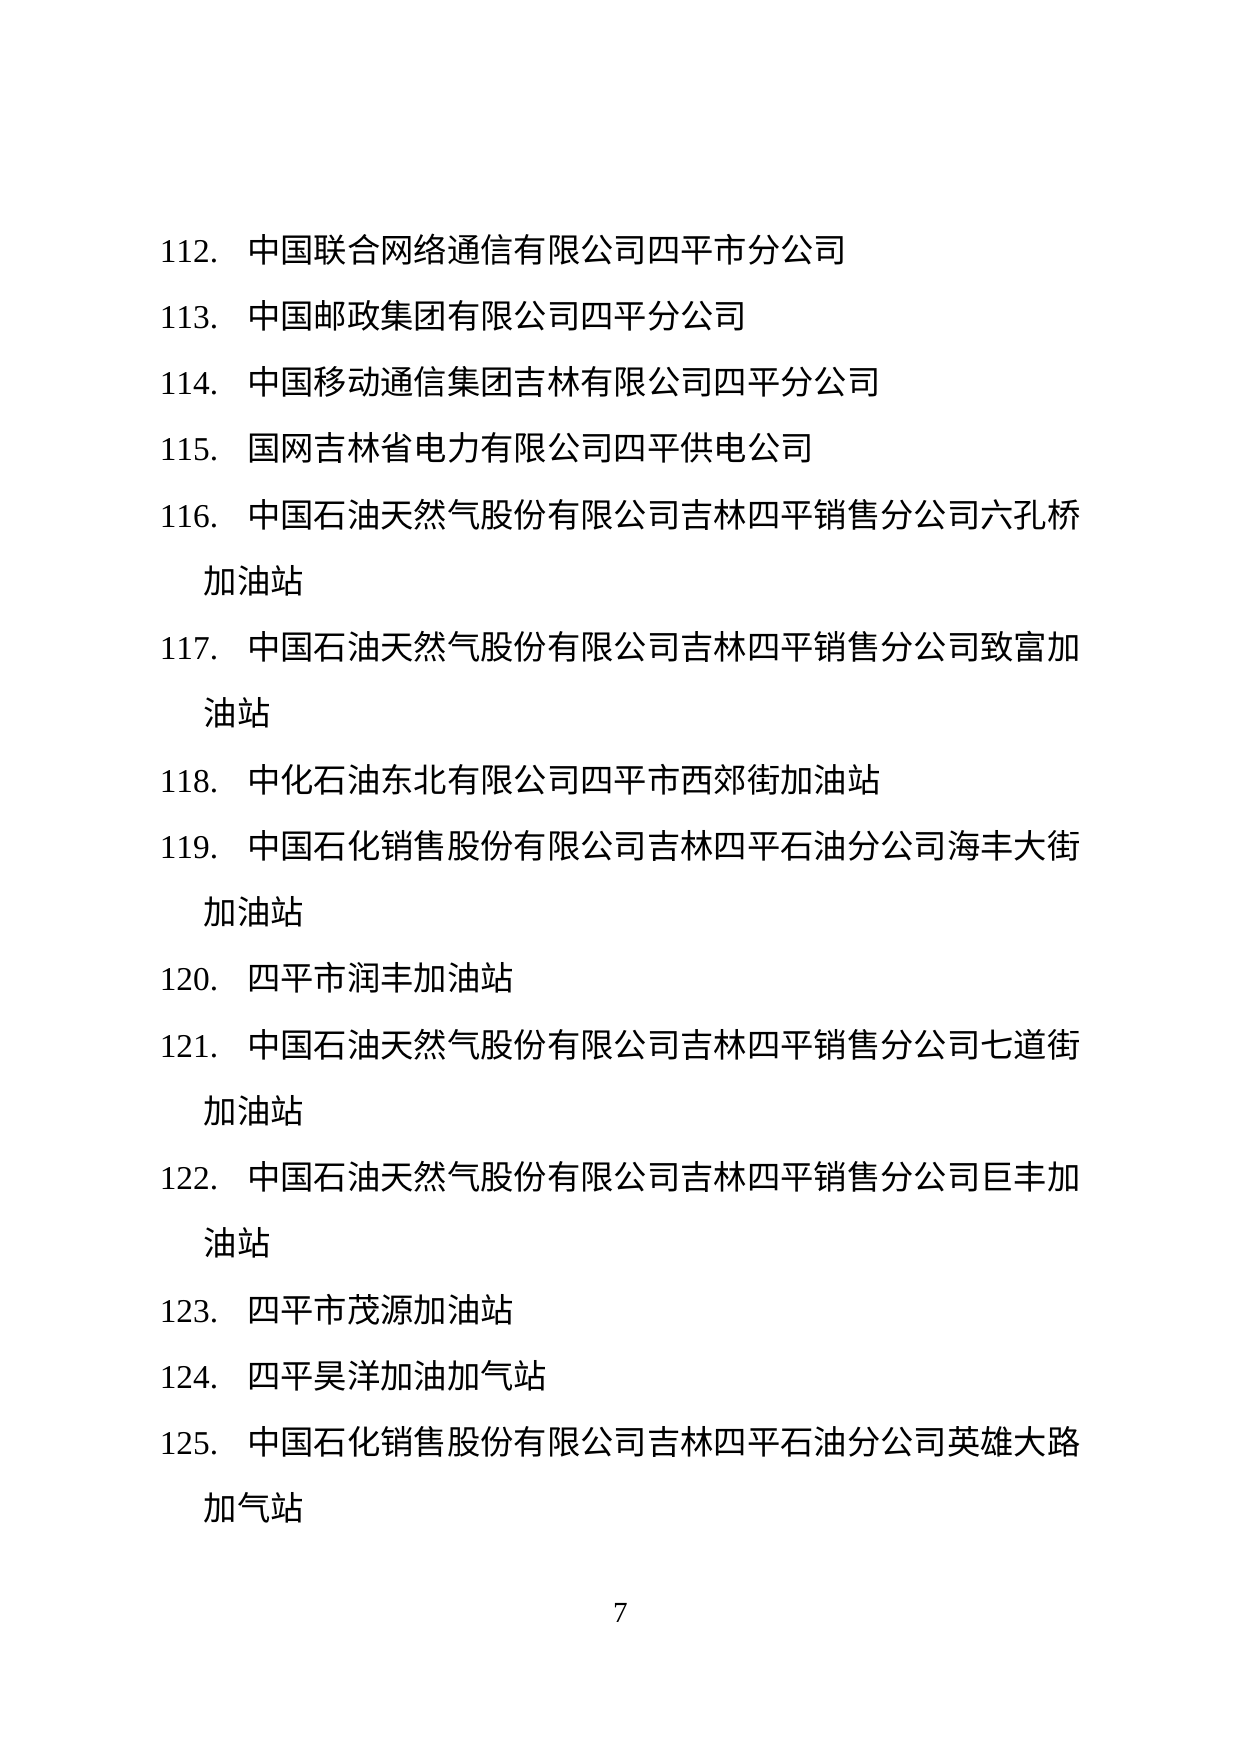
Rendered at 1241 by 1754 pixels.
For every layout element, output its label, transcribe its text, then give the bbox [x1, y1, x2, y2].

list 中国移动通信集团吉林有限公司四平分公司 [159, 347, 1081, 413]
list 中国石油天然气股份有限公司吉林四平销售分公司七道街加油站 [159, 1009, 1081, 1142]
list 中国石化销售股份有限公司吉林四平石油分公司海丰大街加油站 [159, 811, 1081, 943]
list 四平市茂源加油站 [159, 1274, 1081, 1341]
list 中国邮政集团有限公司四平分公司 [159, 281, 1081, 347]
list 中国石油天然气股份有限公司吉林四平销售分公司六孔桥加油站 [159, 479, 1081, 612]
list 四平市润丰加油站 [159, 943, 1081, 1009]
list 中国石化销售股份有限公司吉林四平石油分公司英雄大路加气站 [159, 1407, 1081, 1539]
list 中国联合网络通信有限公司四平市分公司 [159, 214, 1081, 281]
list 国网吉林省电力有限公司四平供电公司 [159, 413, 1081, 479]
list 中国石油天然气股份有限公司吉林四平销售分公司致富加油站 [159, 612, 1081, 744]
list 中国石油天然气股份有限公司吉林四平销售分公司巨丰加油站 [159, 1142, 1081, 1274]
list 四平昊洋加油加气站 [159, 1341, 1081, 1407]
list 中化石油东北有限公司四平市西郊街加油站 [159, 744, 1081, 811]
